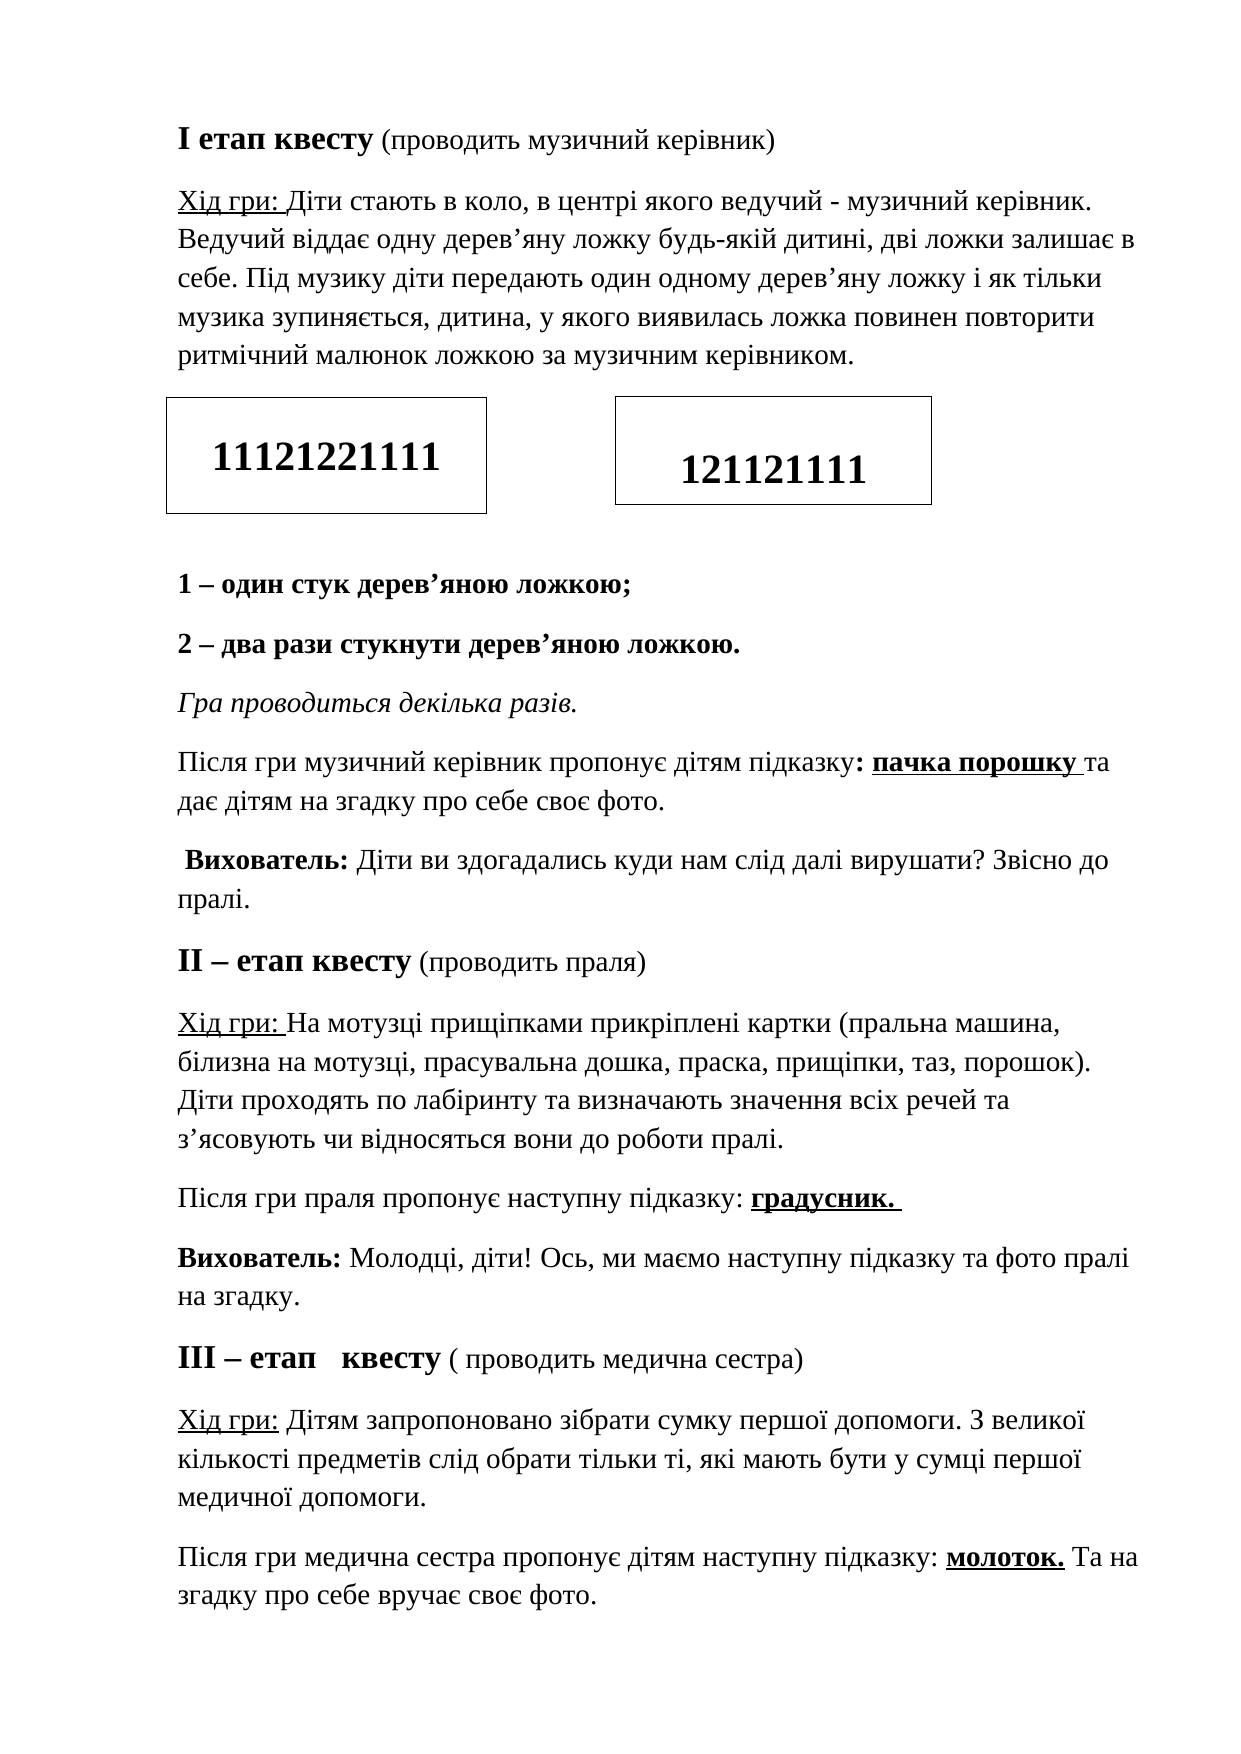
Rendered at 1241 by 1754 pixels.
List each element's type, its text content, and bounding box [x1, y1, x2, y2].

text Хід гри: Діти стають в коло, в центрі якого ведучий - музичний керівник. Ведучий віддає одну дерев’яну ложку будь-якій дитині, дві ложки залишає в себе. Під музику діти передають один одному дерев’яну ложку і як тільки музика зупиняється, дитина, у якого виявилась ложка повинен повторити ритмічний малюнок ложкою за музичним керівником. [177, 183, 1152, 371]
text Після гри праля пропонує наступну підказку: градусник. [177, 1180, 1152, 1214]
text Хід гри: На мотузці прищіпками прикріплені картки (пральна машина, білизна на мотузці, прасувальна дошка, праска, прищіпки, таз, порошок). Діти проходять по лабіринту та визначають значення всіх речей та з’ясовують чи відносяться вони до роботи пралі. [177, 1005, 1152, 1154]
text Вихователь: Молодці, діти! Ось, ми маємо наступну підказку та фото пралі на згадку. [177, 1240, 1152, 1312]
text ІІІ – етап квесту ( проводить медична сестра) [177, 1338, 1152, 1376]
text ІІ – етап квесту (проводить праля) [177, 940, 1152, 979]
text 1 – один стук дерев’яною ложкою; [177, 566, 1152, 600]
text І етап квесту (проводить музичний керівник) [177, 118, 1152, 156]
text Після гри музичний керівник пропонує дітям підказку: пачка порошку та дає дітям на згадку про себе своє фото. [177, 744, 1152, 817]
text Після гри медична сестра пропонує дітям наступну підказку: молоток. Та на згадку про себе вручає своє фото. [177, 1539, 1152, 1611]
table_header 11121221111 [167, 398, 486, 512]
text Вихователь: Діти ви здогадались куди нам слід далі вирушати? Звісно до пралі. [177, 842, 1152, 914]
table_header 121121111 [616, 397, 931, 504]
text Гра проводиться декілька разів. [177, 685, 1152, 719]
text Хід гри: Дітям запропоновано зібрати сумку першої допомоги. З великої кількості предметів слід обрати тільки ті, які мають бути у сумці першої медичної допомоги. [177, 1402, 1152, 1513]
text 2 – два рази стукнути дерев’яною ложкою. [177, 626, 1152, 659]
